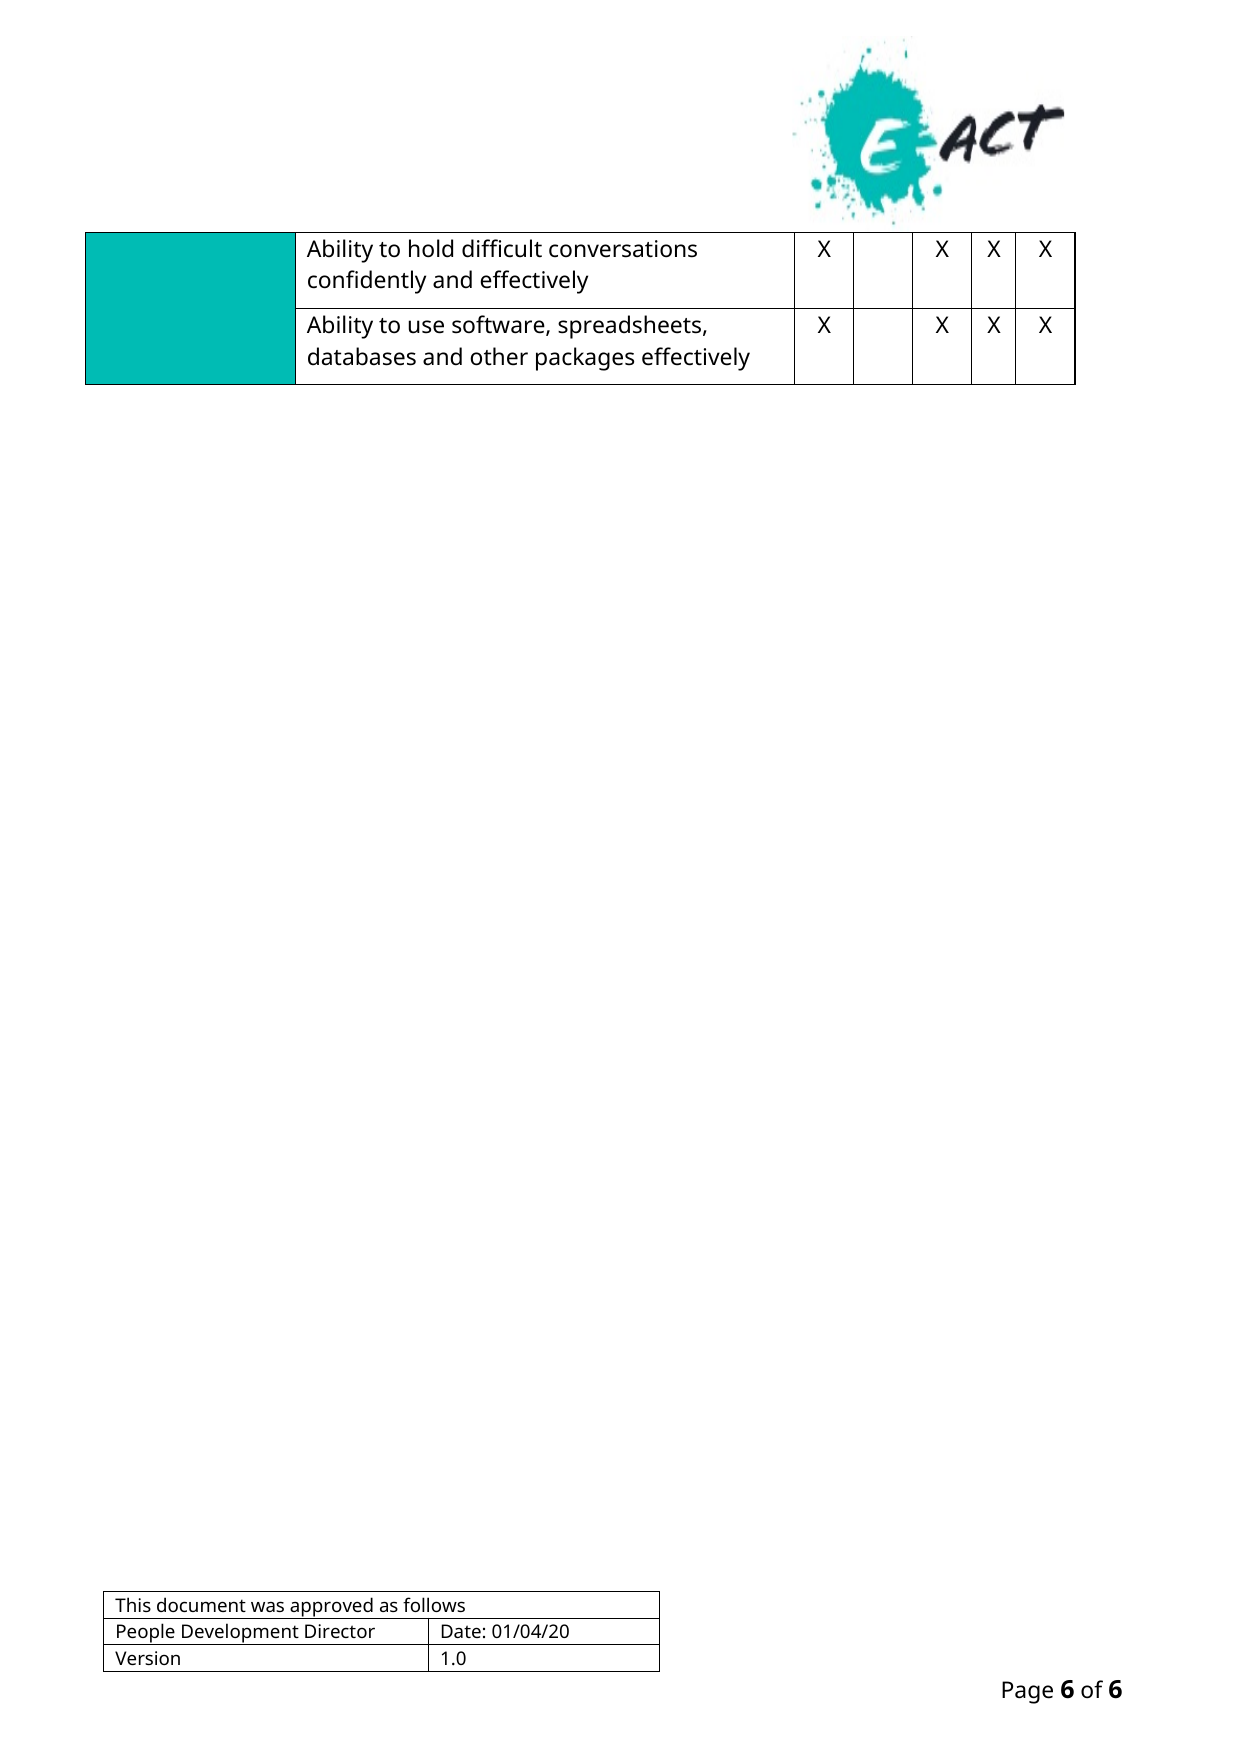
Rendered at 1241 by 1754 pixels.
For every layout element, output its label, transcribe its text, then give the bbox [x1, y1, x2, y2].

table_cell X [972, 233, 1015, 308]
table_cell X [795, 309, 853, 384]
table_cell Ability to use software, spreadsheets, databases and other packages effectively [296, 309, 794, 384]
table_cell [854, 309, 912, 384]
picture [792, 36, 1065, 232]
table_cell Ability to hold difficult conversations confidently and effectively [296, 233, 794, 308]
table_cell X [913, 309, 971, 384]
table_cell X [1016, 233, 1074, 308]
table_cell X [795, 233, 853, 308]
table_cell [854, 233, 912, 308]
table_cell X [913, 233, 971, 308]
table_cell X [972, 309, 1015, 384]
table_cell X [1016, 309, 1074, 384]
